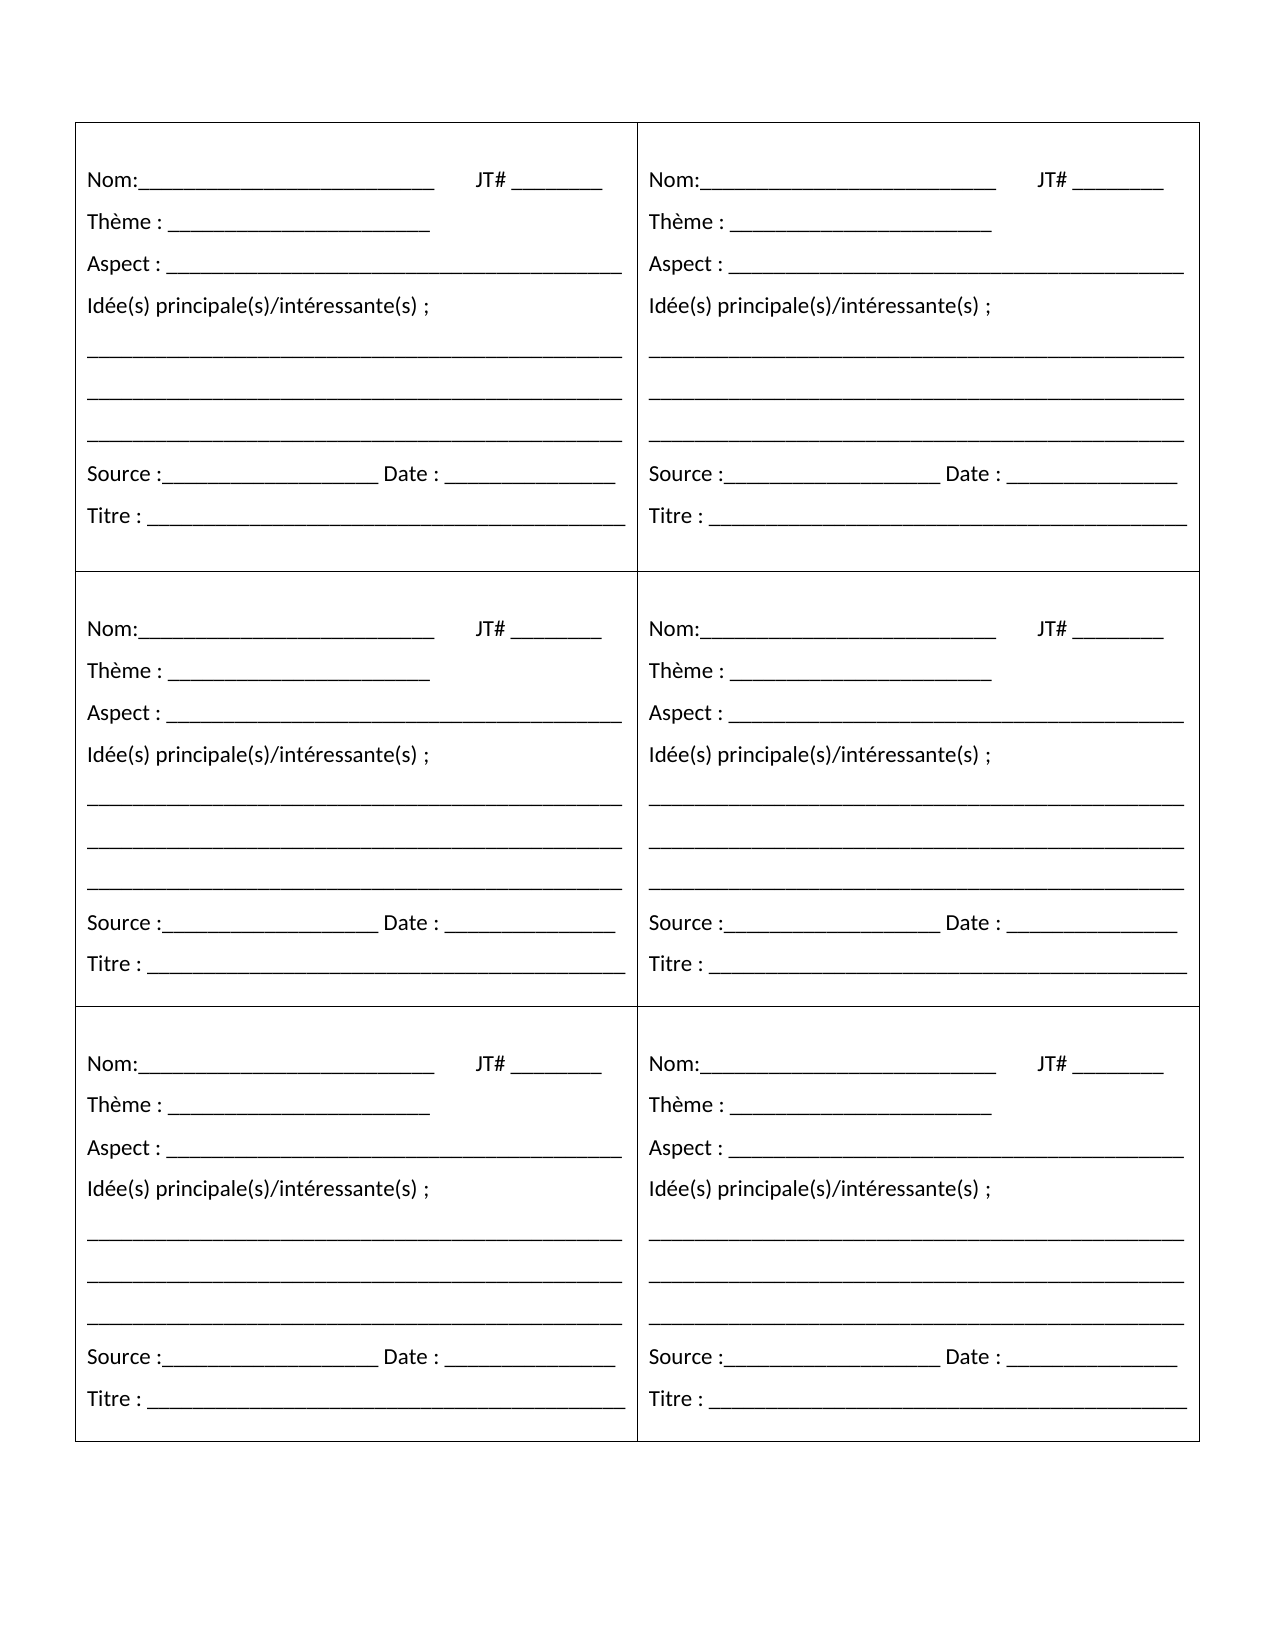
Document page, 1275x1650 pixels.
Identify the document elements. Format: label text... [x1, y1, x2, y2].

table_header Nom:__________________________ JT# ________ Thème : _______________________ Aspect : ________________________________________ Idée(s) principale(s)/intéressante(s) ; _______________________________________________ _______________________________________________ _______________________________________________ Source :___________________ Date : _______________ Titre : __________________________________________ [638, 123, 1199, 571]
table_cell Nom:__________________________ JT# ________ Thème : _______________________ Aspect : ________________________________________ Idée(s) principale(s)/intéressante(s) ; _______________________________________________ _______________________________________________ _______________________________________________ Source :___________________ Date : _______________ Titre : __________________________________________ [638, 1007, 1199, 1441]
table_cell Nom:__________________________ JT# ________ Thème : _______________________ Aspect : ________________________________________ Idée(s) principale(s)/intéressante(s) ; _______________________________________________ _______________________________________________ _______________________________________________ Source :___________________ Date : _______________ Titre : __________________________________________ [76, 572, 637, 1006]
table_cell Nom:__________________________ JT# ________ Thème : _______________________ Aspect : ________________________________________ Idée(s) principale(s)/intéressante(s) ; _______________________________________________ _______________________________________________ _______________________________________________ Source :___________________ Date : _______________ Titre : __________________________________________ [638, 572, 1199, 1006]
table_cell Nom:__________________________ JT# ________ Thème : _______________________ Aspect : ________________________________________ Idée(s) principale(s)/intéressante(s) ; _______________________________________________ _______________________________________________ _______________________________________________ Source :___________________ Date : _______________ Titre : __________________________________________ [76, 1007, 637, 1441]
table_header Nom:__________________________ JT# ________ Thème : _______________________ Aspect : ________________________________________ Idée(s) principale(s)/intéressante(s) ; _______________________________________________ _______________________________________________ _______________________________________________ Source :___________________ Date : _______________ Titre : __________________________________________ [76, 123, 637, 571]
